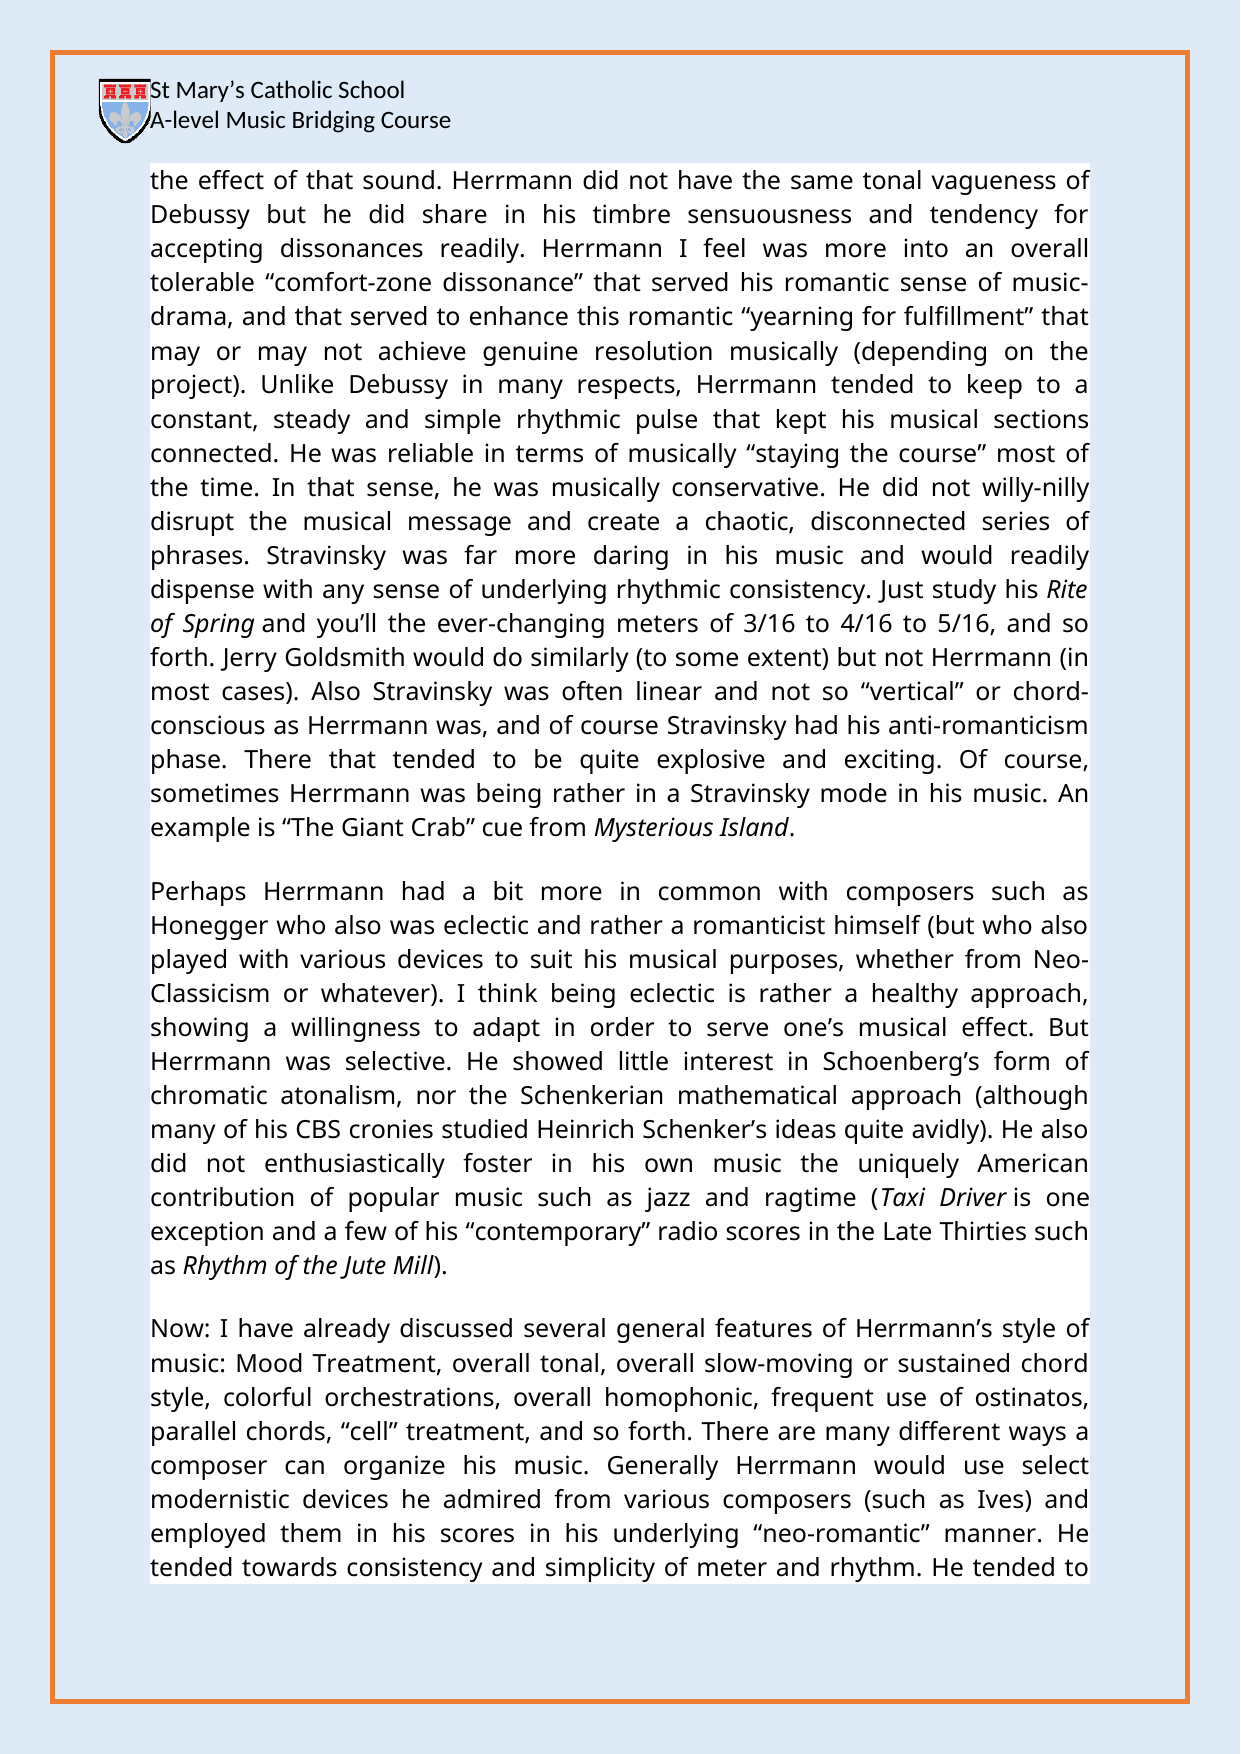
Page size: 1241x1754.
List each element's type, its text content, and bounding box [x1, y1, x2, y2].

text Perhaps Herrmann had a bit more in common with composers such as Honegger who also was eclectic and rather a romanticist himself (but who also played with various devices to suit his musical purposes, whether from Neo-Classicism or whatever). I think being eclectic is rather a healthy approach, showing a willingness to adapt in order to serve one’s musical effect. But Herrmann was selective. He showed little interest in Schoenberg’s form of chromatic atonalism, nor the Schenkerian mathematical approach (although many of his CBS cronies studied Heinrich Schenker’s ideas quite avidly). He also did not enthusiastically foster in his own music the uniquely American contribution of popular music such as jazz and ragtime (Taxi Driver is one exception and a few of his “contemporary” radio scores in the Late Thirties such as Rhythm of the Jute Mill). [150, 873, 1090, 1282]
picture [97, 78, 151, 142]
